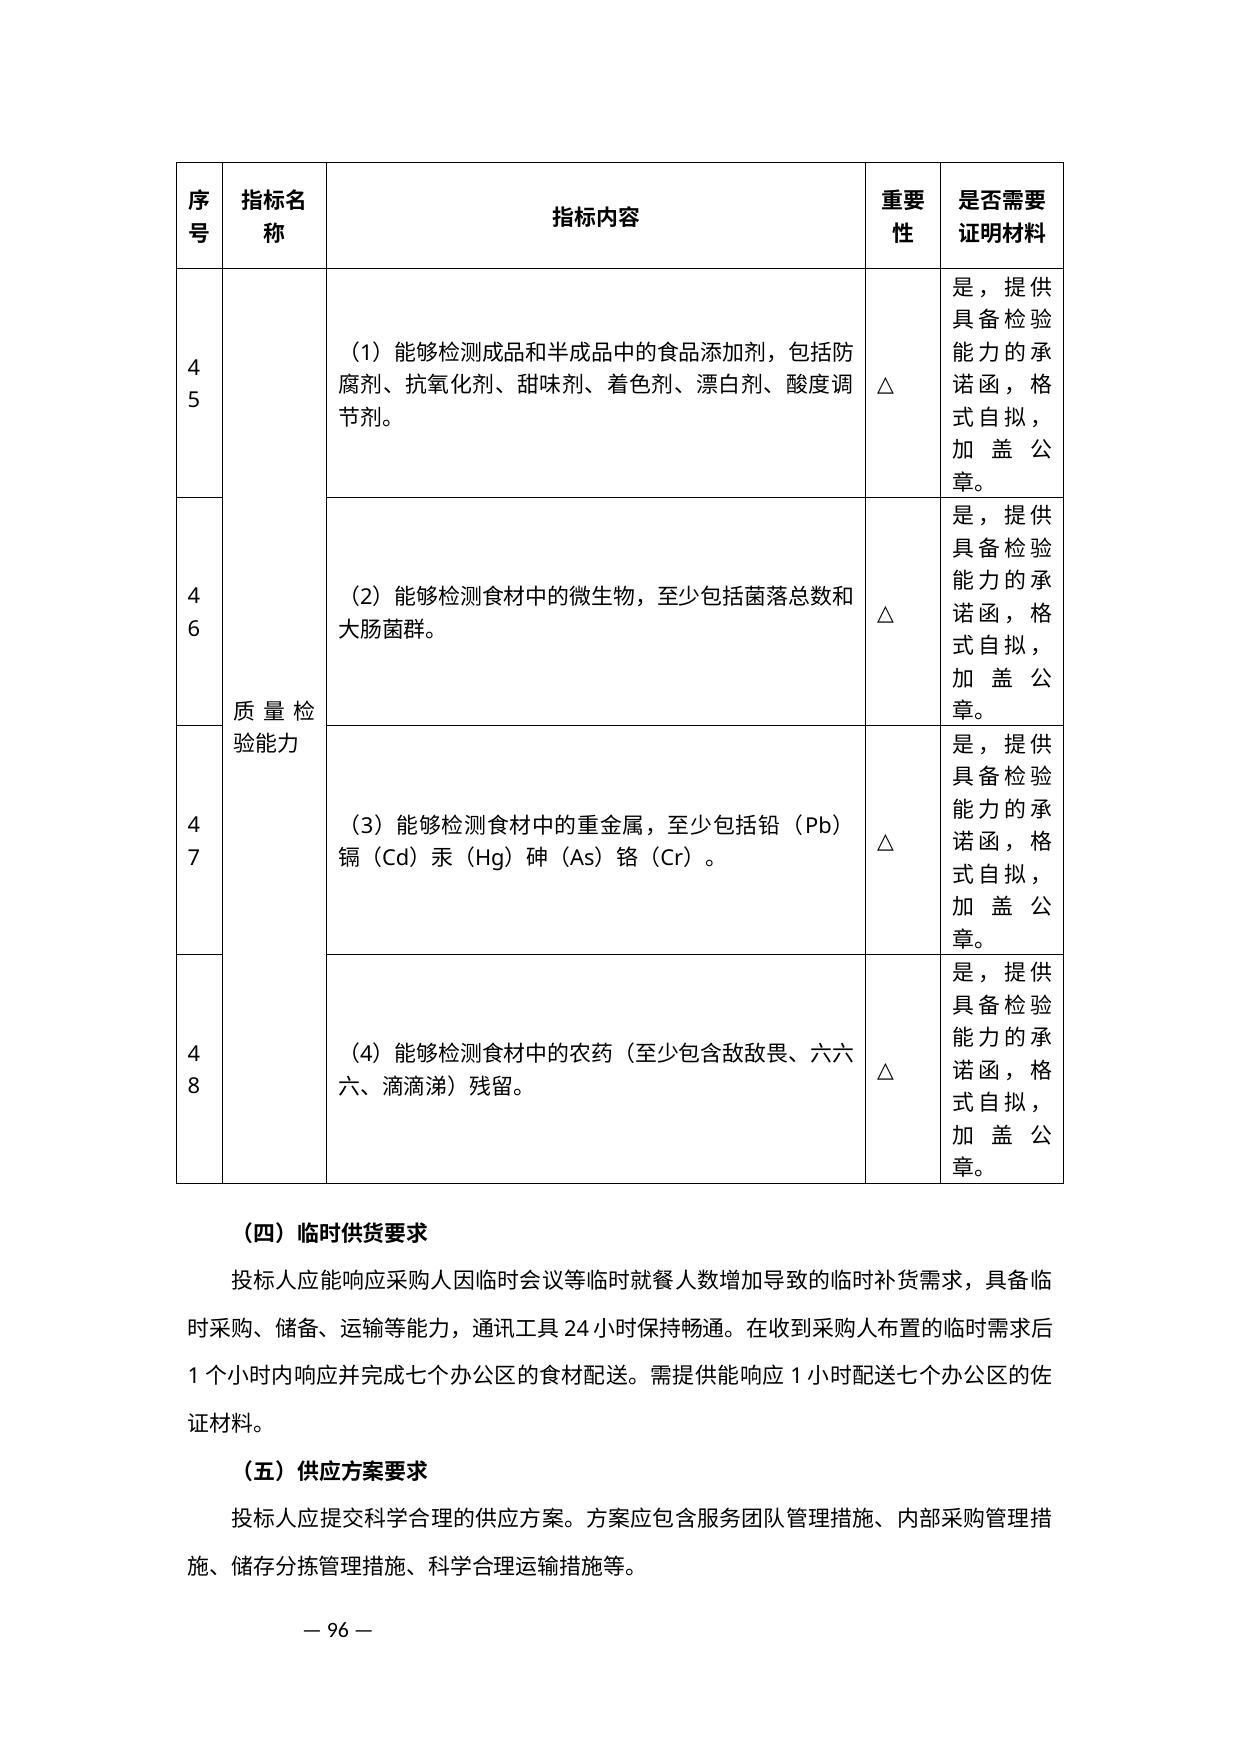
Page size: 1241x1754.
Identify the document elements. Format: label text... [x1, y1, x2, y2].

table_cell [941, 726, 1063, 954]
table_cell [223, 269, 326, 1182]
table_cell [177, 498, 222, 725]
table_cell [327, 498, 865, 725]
table_header 是否需要证明材料 [941, 163, 1063, 268]
table_header 重要性 [866, 163, 940, 268]
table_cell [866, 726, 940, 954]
text （四）临时供货要求 [187, 1216, 1053, 1248]
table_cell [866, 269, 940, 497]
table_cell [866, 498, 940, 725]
table_header 指标名称 [223, 163, 326, 268]
table_header 指标内容 [327, 163, 865, 268]
text 投标人应能响应采购人因临时会议等临时就餐人数增加导致的临时补货需求，具备临时采购、储备、运输等能力，通讯工具24小时保持畅通。在收到采购人布置的临时需求后1个小时内响应并完成七个办公区的食材配送。需提供能响应1小时配送七个办公区的佐证材料。 [187, 1263, 1053, 1438]
table_header 序号 [177, 163, 222, 268]
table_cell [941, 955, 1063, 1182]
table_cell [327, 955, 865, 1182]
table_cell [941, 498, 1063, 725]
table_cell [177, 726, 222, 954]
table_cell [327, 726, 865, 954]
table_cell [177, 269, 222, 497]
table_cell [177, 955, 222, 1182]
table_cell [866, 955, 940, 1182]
text 投标人应提交科学合理的供应方案。方案应包含服务团队管理措施、内部采购管理措施、储存分拣管理措施、科学合理运输措施等。 [187, 1501, 1053, 1580]
text （五）供应方案要求 [187, 1454, 1053, 1485]
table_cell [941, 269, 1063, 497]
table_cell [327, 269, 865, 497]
